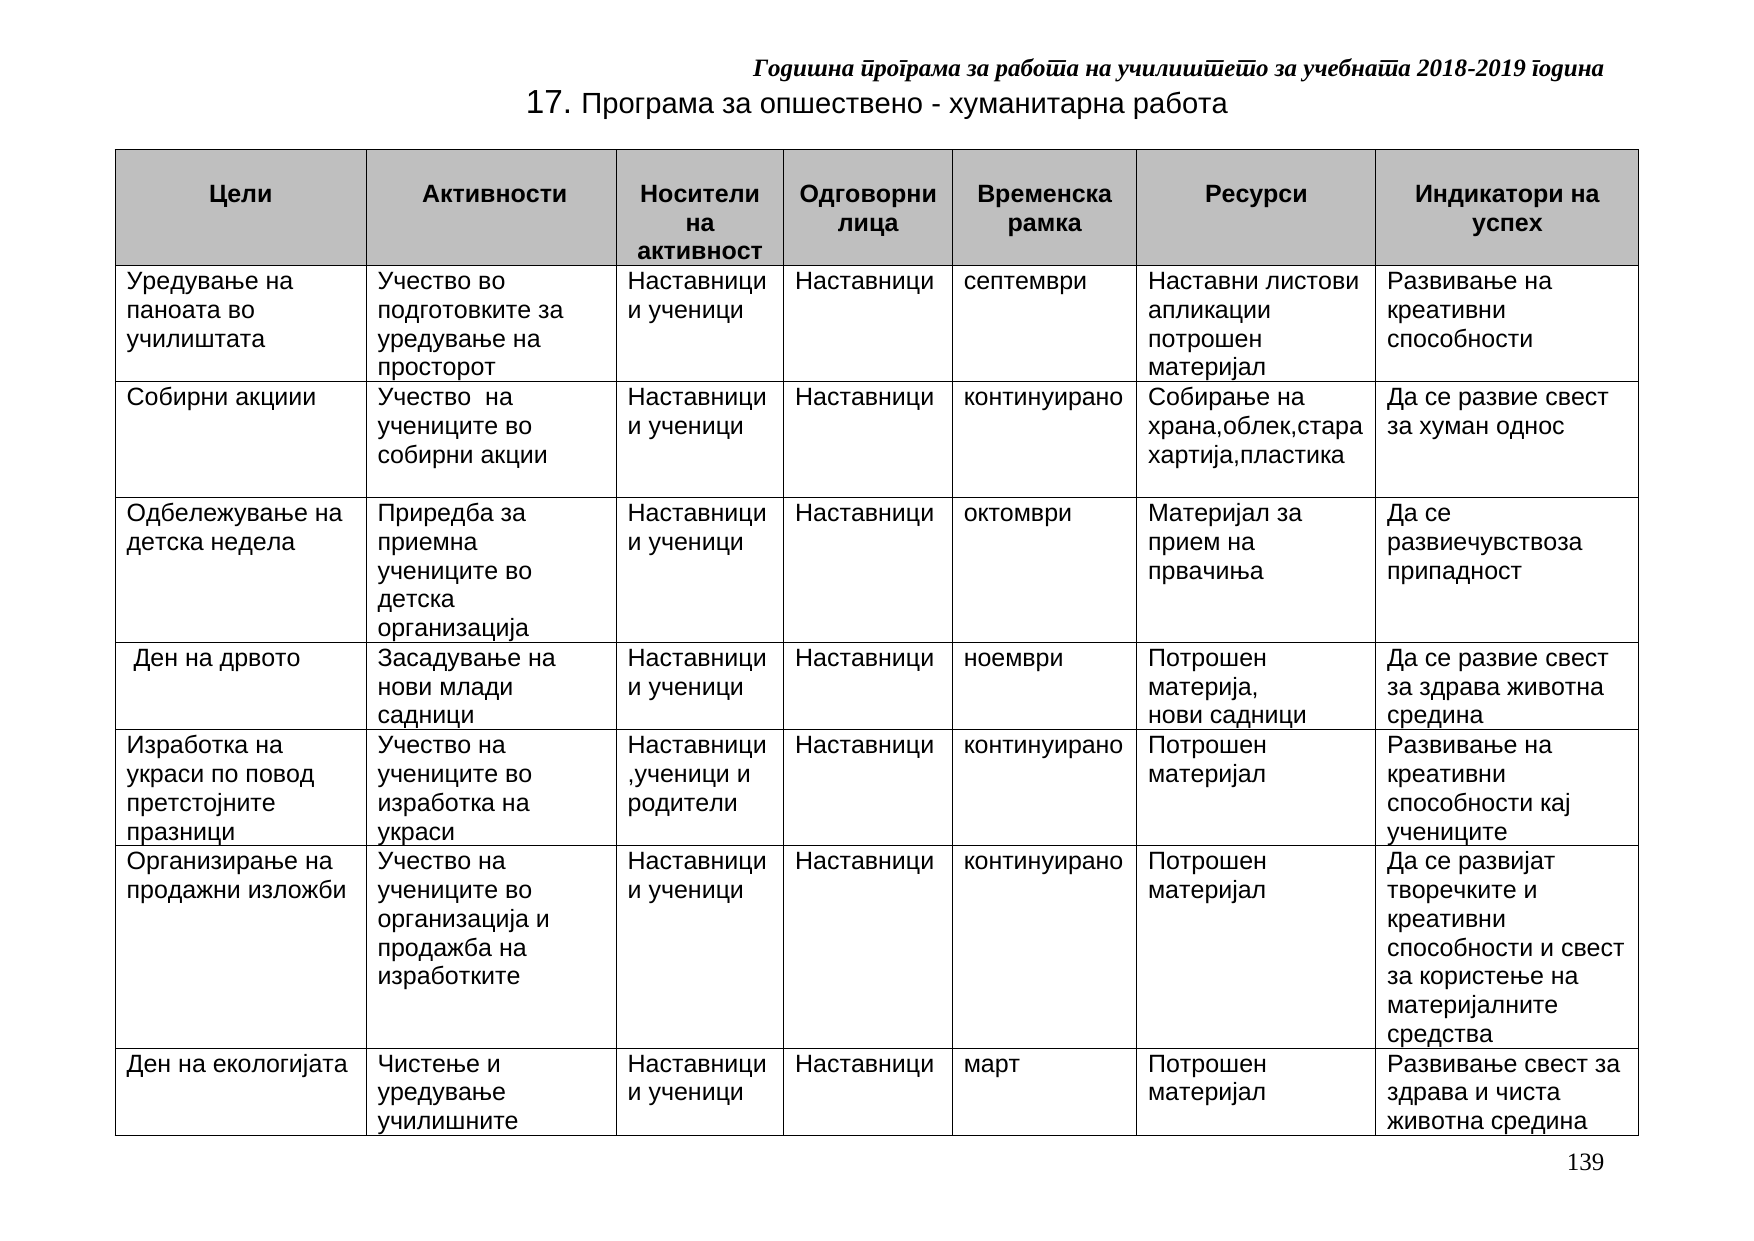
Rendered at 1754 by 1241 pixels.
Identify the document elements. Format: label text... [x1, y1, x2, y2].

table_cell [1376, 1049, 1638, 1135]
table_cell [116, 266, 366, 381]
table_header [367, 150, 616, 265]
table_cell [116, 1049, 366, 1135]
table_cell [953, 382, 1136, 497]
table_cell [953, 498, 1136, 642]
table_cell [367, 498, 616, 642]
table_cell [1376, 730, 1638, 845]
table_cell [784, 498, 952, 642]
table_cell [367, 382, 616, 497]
subtitle 17. Програма за опшествено - хуманитарна работа [150, 82, 1604, 120]
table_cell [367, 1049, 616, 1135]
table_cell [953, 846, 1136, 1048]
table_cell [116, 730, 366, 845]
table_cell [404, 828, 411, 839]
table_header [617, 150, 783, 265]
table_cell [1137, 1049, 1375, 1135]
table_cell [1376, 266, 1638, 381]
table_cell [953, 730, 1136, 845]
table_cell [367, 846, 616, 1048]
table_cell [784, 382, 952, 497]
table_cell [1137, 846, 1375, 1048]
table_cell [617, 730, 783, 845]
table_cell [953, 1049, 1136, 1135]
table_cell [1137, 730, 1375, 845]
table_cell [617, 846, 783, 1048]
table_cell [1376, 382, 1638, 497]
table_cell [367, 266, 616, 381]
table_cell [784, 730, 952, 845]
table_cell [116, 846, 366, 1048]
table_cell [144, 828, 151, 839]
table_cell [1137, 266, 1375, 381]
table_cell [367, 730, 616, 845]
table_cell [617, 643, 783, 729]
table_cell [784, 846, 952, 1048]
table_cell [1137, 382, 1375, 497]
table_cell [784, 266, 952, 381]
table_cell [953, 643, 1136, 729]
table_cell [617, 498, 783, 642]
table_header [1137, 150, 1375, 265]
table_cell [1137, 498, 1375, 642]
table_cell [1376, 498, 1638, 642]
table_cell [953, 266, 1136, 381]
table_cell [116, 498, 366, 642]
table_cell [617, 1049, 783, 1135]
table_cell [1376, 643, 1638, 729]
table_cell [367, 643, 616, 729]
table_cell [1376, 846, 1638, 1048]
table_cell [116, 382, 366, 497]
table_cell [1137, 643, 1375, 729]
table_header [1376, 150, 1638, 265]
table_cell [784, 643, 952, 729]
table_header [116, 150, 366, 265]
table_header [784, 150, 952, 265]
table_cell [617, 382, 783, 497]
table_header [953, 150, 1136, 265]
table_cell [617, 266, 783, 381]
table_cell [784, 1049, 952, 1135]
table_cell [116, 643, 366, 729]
